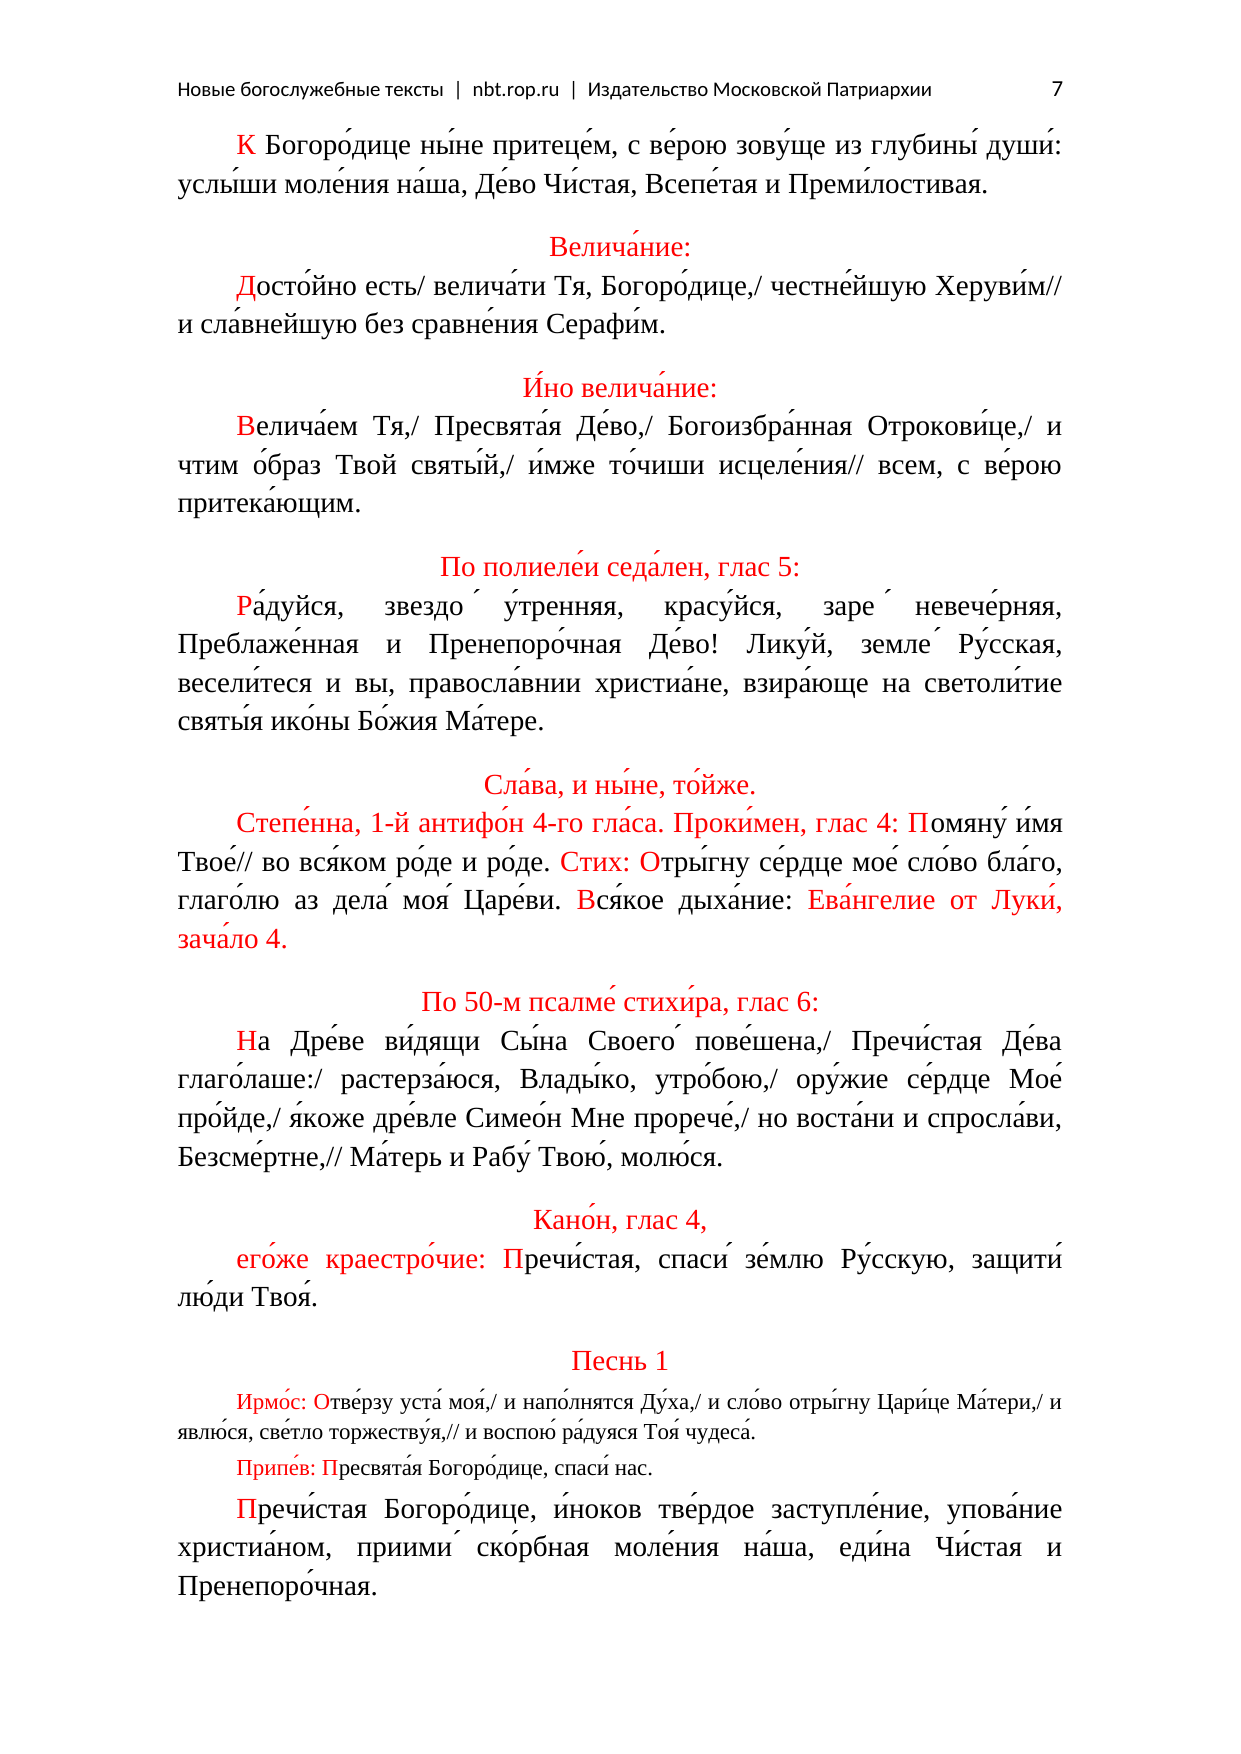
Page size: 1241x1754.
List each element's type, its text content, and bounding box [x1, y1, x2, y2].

text Песнь 1 [177, 1343, 1063, 1376]
text Ра́дуйся, звездо́ у́тренняя, красу́йся, заре́ невече́рняя, Преблаже́нная и Пренепоро́чная Де́во! Лику́й, земле́ Ру́сская, весели́теся и вы, правосла́внии христиа́не, взира́юще на светоли́тие святы́я ико́ны Бо́жия Ма́тере. [177, 588, 1063, 737]
text Степе́нна, 1-й антифо́н 4-го гла́са. Проки́мен, глас 4: Помяну́ и́мя Твое́// во вся́ком ро́де и ро́де. Стих: Отры́гну се́рдце мое́ сло́во бла́го, глаго́лю аз дела́ моя́ Царе́ви. Вся́кое дыха́ние: Ева́нгелие от Луки́, зача́ло 4. [177, 805, 1063, 954]
text По 50-м псалме́ стихи́ра, глас 6: [177, 984, 1063, 1018]
text Припе́в: Пресвята́я Богоро́дице, спаси́ нас. [177, 1454, 1063, 1481]
text Велича́ем Тя,/ Пресвята́я Де́во,/ Богоизбра́нная Отрокови́це,/ и чтим о́браз Твой святы́й,/ и́мже то́чиши исцеле́ния// всем, с ве́рою притека́ющим. [177, 408, 1063, 519]
text Кано́н, глас 4, [177, 1202, 1063, 1236]
text Пречи́стая Богоро́дице, и́ноков тве́рдое заступле́ние, упова́ние христиа́ном, приими́ ско́рбная моле́ния на́ша, еди́на Чи́стая и Пренепоро́чная. [177, 1491, 1063, 1601]
text Велича́ние: [177, 229, 1063, 263]
text К Богоро́дице ны́не притеце́м, с ве́рою зову́ще из глубины́ души́: услы́ши моле́ния на́ша, Де́во Чи́стая, Всепе́тая и Преми́лостивая. [177, 127, 1063, 199]
text И́но велича́ние: [177, 370, 1063, 403]
text На Дре́ве ви́дящи Сы́на Своего́ пове́шена,/ Пречи́стая Де́ва глаго́лаше:/ растерза́юся, Влады́ко, утро́бою,/ ору́жие се́рдце Мое́ про́йде,/ я́коже дре́вле Симео́н Мне прорече́,/ но воста́ни и спросла́ви, Безсме́ртне,// Ма́терь и Рабу́ Твою́, молю́ся. [177, 1023, 1063, 1172]
text его́же краестро́чие: Пречи́стая, спаси́ зе́млю Ру́сскую, защити́ лю́ди Твоя́. [177, 1241, 1063, 1313]
text Досто́йно есть/ велича́ти Тя, Богоро́дице,/ честне́йшую Херуви́м// и сла́внейшую без сравне́ния Серафи́м. [177, 268, 1063, 340]
text Ирмо́с: Отве́рзу уста́ моя́,/ и напо́лнятся Ду́ха,/ и сло́во отры́гну Цари́це Ма́тери,/ и явлю́ся, све́тло торжеству́я,// и воспою́ ра́дуяся Тоя́ чудеса́. [177, 1388, 1063, 1444]
text По полиеле́и седа́лен, глас 5: [177, 549, 1063, 583]
text Сла́ва, и ны́не, то́йже. [177, 767, 1063, 800]
